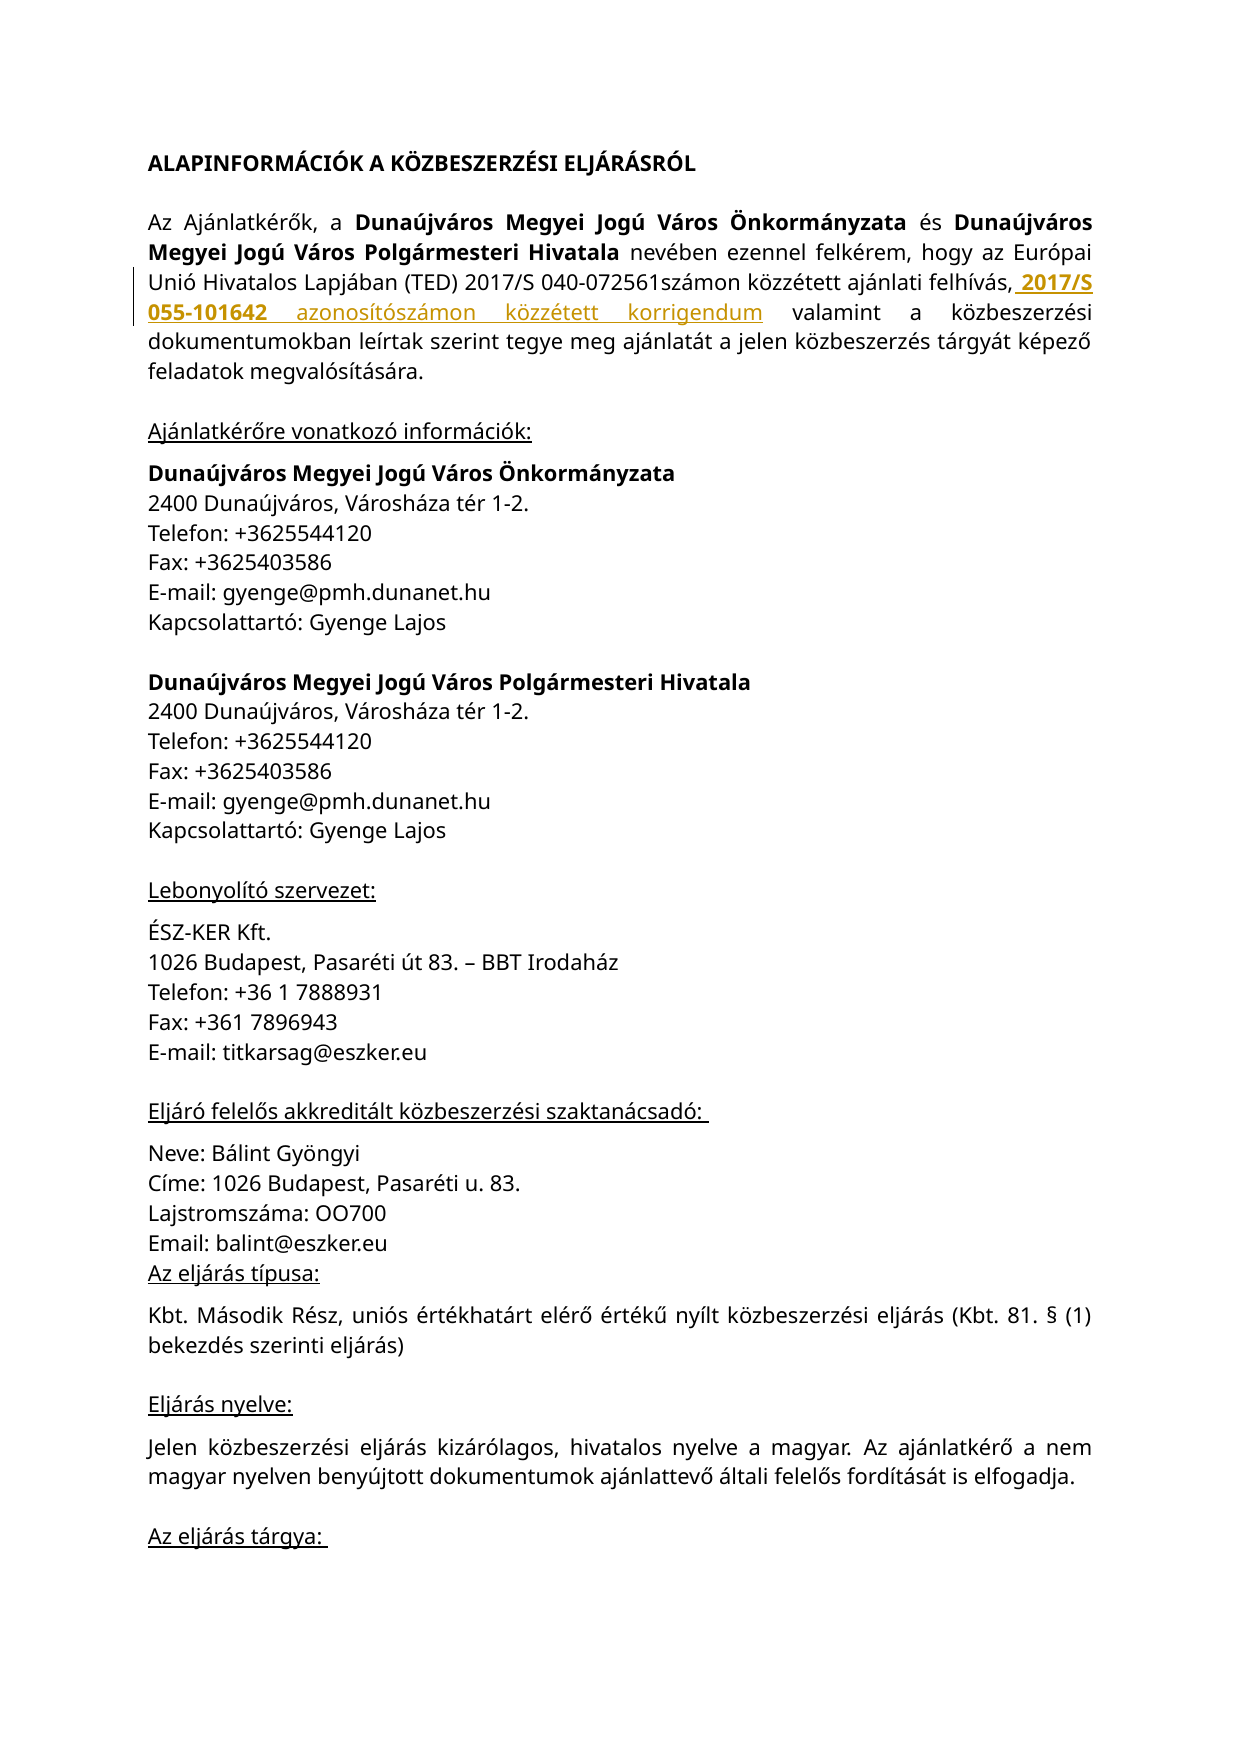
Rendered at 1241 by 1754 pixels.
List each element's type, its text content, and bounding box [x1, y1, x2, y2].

text Dunaújváros Megyei Jogú Város Polgármesteri Hivatala [148, 667, 1093, 696]
text 1026 Budapest, Pasaréti út 83. – BBT Irodaház [148, 947, 1093, 977]
text Kapcsolattartó: Gyenge Lajos [148, 607, 1093, 637]
text 2400 Dunaújváros, Városháza tér 1-2. [148, 488, 1093, 518]
text Telefon: +3625544120 [148, 726, 1093, 756]
text E-mail: titkarsag@eszker.eu [148, 1037, 1093, 1066]
text 2400 Dunaújváros, Városháza tér 1-2. [148, 696, 1093, 726]
text ALAPINFORMÁCIÓK A KÖZBESZERZÉSI ELJÁRÁSRÓL [148, 148, 1093, 177]
text Eljárás nyelve: [148, 1389, 1093, 1419]
text Kapcsolattartó: Gyenge Lajos [148, 816, 1093, 845]
text Lajstromszáma: OO700 [148, 1198, 1093, 1228]
text Dunaújváros Megyei Jogú Város Önkormányzata [148, 458, 1093, 488]
text E-mail: gyenge@pmh.dunanet.hu [148, 577, 1093, 607]
text Fax: +361 7896943 [148, 1007, 1093, 1037]
text Címe: 1026 Budapest, Pasaréti u. 83. [148, 1168, 1093, 1198]
text ÉSZ-KER Kft. [148, 917, 1093, 947]
text Email: balint@eszker.eu [148, 1228, 1093, 1258]
text E-mail: gyenge@pmh.dunanet.hu [148, 786, 1093, 816]
text Jelen közbeszerzési eljárás kizárólagos, hivatalos nyelve a magyar. Az ajánlatkérő a nem magyar nyelven benyújtott dokumentumok ajánlattevő általi felelős fordítását is elfogadja. [148, 1432, 1093, 1491]
text Telefon: +3625544120 [148, 518, 1093, 547]
text Eljáró felelős akkreditált közbeszerzési szaktanácsadó: [148, 1096, 1093, 1126]
text Neve: Bálint Gyöngyi [148, 1138, 1093, 1168]
text Fax: +3625403586 [148, 756, 1093, 786]
text Telefon: +36 1 7888931 [148, 977, 1093, 1007]
text Ajánlatkérőre vonatkozó információk: [148, 416, 1093, 446]
text Az eljárás típusa: [148, 1258, 1093, 1287]
text Kbt. Második Rész, uniós értékhatárt elérő értékű nyílt közbeszerzési eljárás (Kbt. 81. § (1) bekezdés szerinti eljárás) [148, 1300, 1093, 1359]
text Az Ajánlatkérők, a Dunaújváros Megyei Jogú Város Önkormányzata és Dunaújváros Megyei Jogú Város Polgármesteri Hivatala nevében ezennel felkérem, hogy az Európai Unió Hivatalos Lapjában (TED) 2017/S 040-072561számon közzétett ajánlati felhívás, valamint a közbeszerzési dokumentumokban leírtak szerint tegye meg ajánlatát a jelen közbeszerzés tárgyát képező feladatok megvalósítására. [148, 207, 1093, 386]
text Az eljárás tárgya: [148, 1521, 1093, 1551]
text Fax: +3625403586 [148, 547, 1093, 577]
text Lebonyolító szervezet: [148, 875, 1093, 905]
